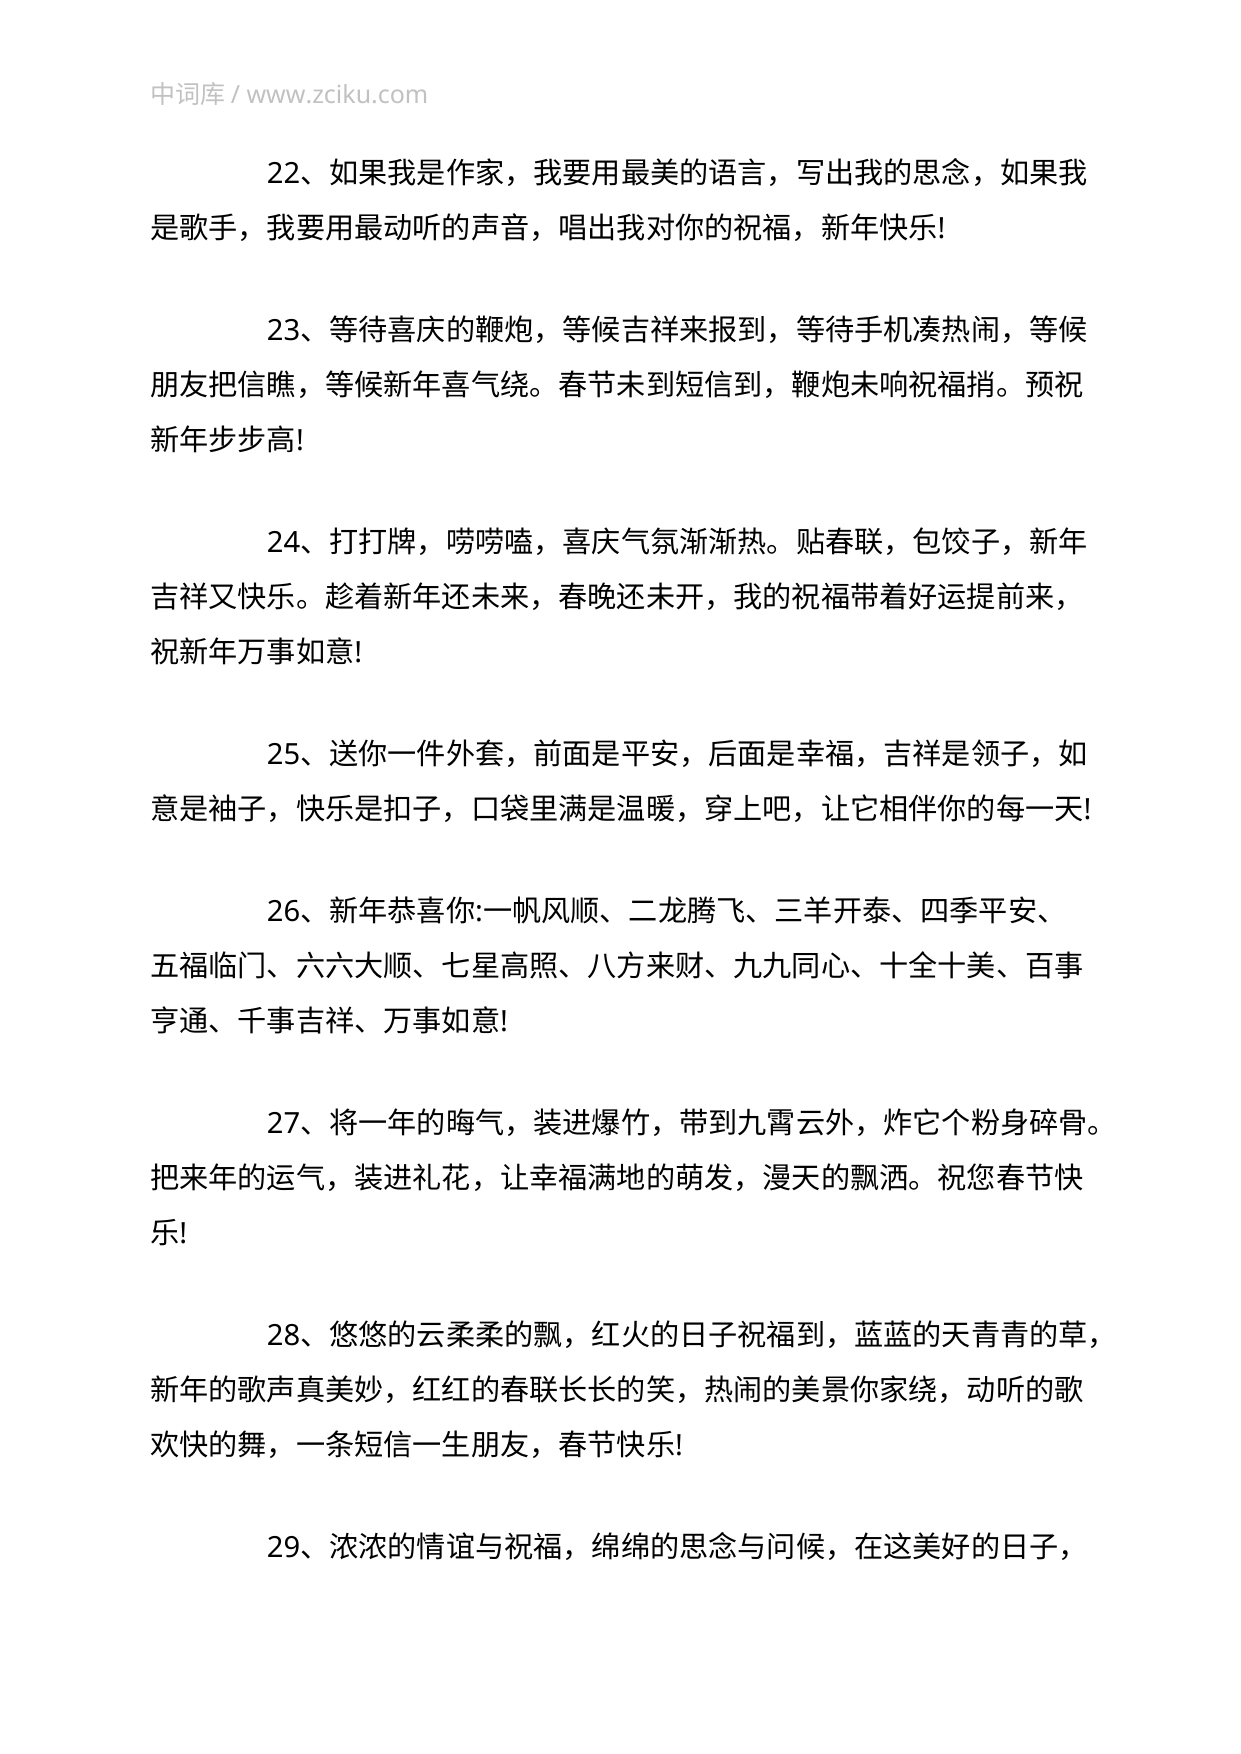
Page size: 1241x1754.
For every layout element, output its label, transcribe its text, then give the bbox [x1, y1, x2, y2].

text 27、将一年的晦气，装进爆竹，带到九霄云外，炸它个粉身碎骨。把来年的运气，装进礼花，让幸福满地的萌发，漫天的飘洒。祝您春节快乐! [150, 1099, 1090, 1252]
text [150, 1523, 1090, 1566]
text 24、打打牌，唠唠嗑，喜庆气氛渐渐热。贴春联，包饺子，新年吉祥又快乐。趁着新年还未来，春晚还未开，我的祝福带着好运提前来，祝新年万事如意! [150, 519, 1090, 671]
text 25、送你一件外套，前面是平安，后面是幸福，吉祥是领子，如意是袖子，快乐是扣子，口袋里满是温暖，穿上吧，让它相伴你的每一天! [150, 731, 1090, 828]
text 23、等待喜庆的鞭炮，等候吉祥来报到，等待手机凑热闹，等候朋友把信瞧，等候新年喜气绕。春节未到短信到，鞭炮未响祝福捎。预祝新年步步高! [150, 307, 1090, 459]
text 22、如果我是作家，我要用最美的语言，写出我的思念，如果我是歌手，我要用最动听的声音，唱出我对你的祝福，新年快乐! [150, 150, 1090, 247]
text 26、新年恭喜你:一帆风顺、二龙腾飞、三羊开泰、四季平安、五福临门、六六大顺、七星高照、八方来财、九九同心、十全十美、百事亨通、千事吉祥、万事如意! [150, 888, 1090, 1040]
text 28、悠悠的云柔柔的飘，红火的日子祝福到，蓝蓝的天青青的草，新年的歌声真美妙，红红的春联长长的笑，热闹的美景你家绕，动听的歌欢快的舞，一条短信一生朋友，春节快乐! [150, 1311, 1090, 1464]
